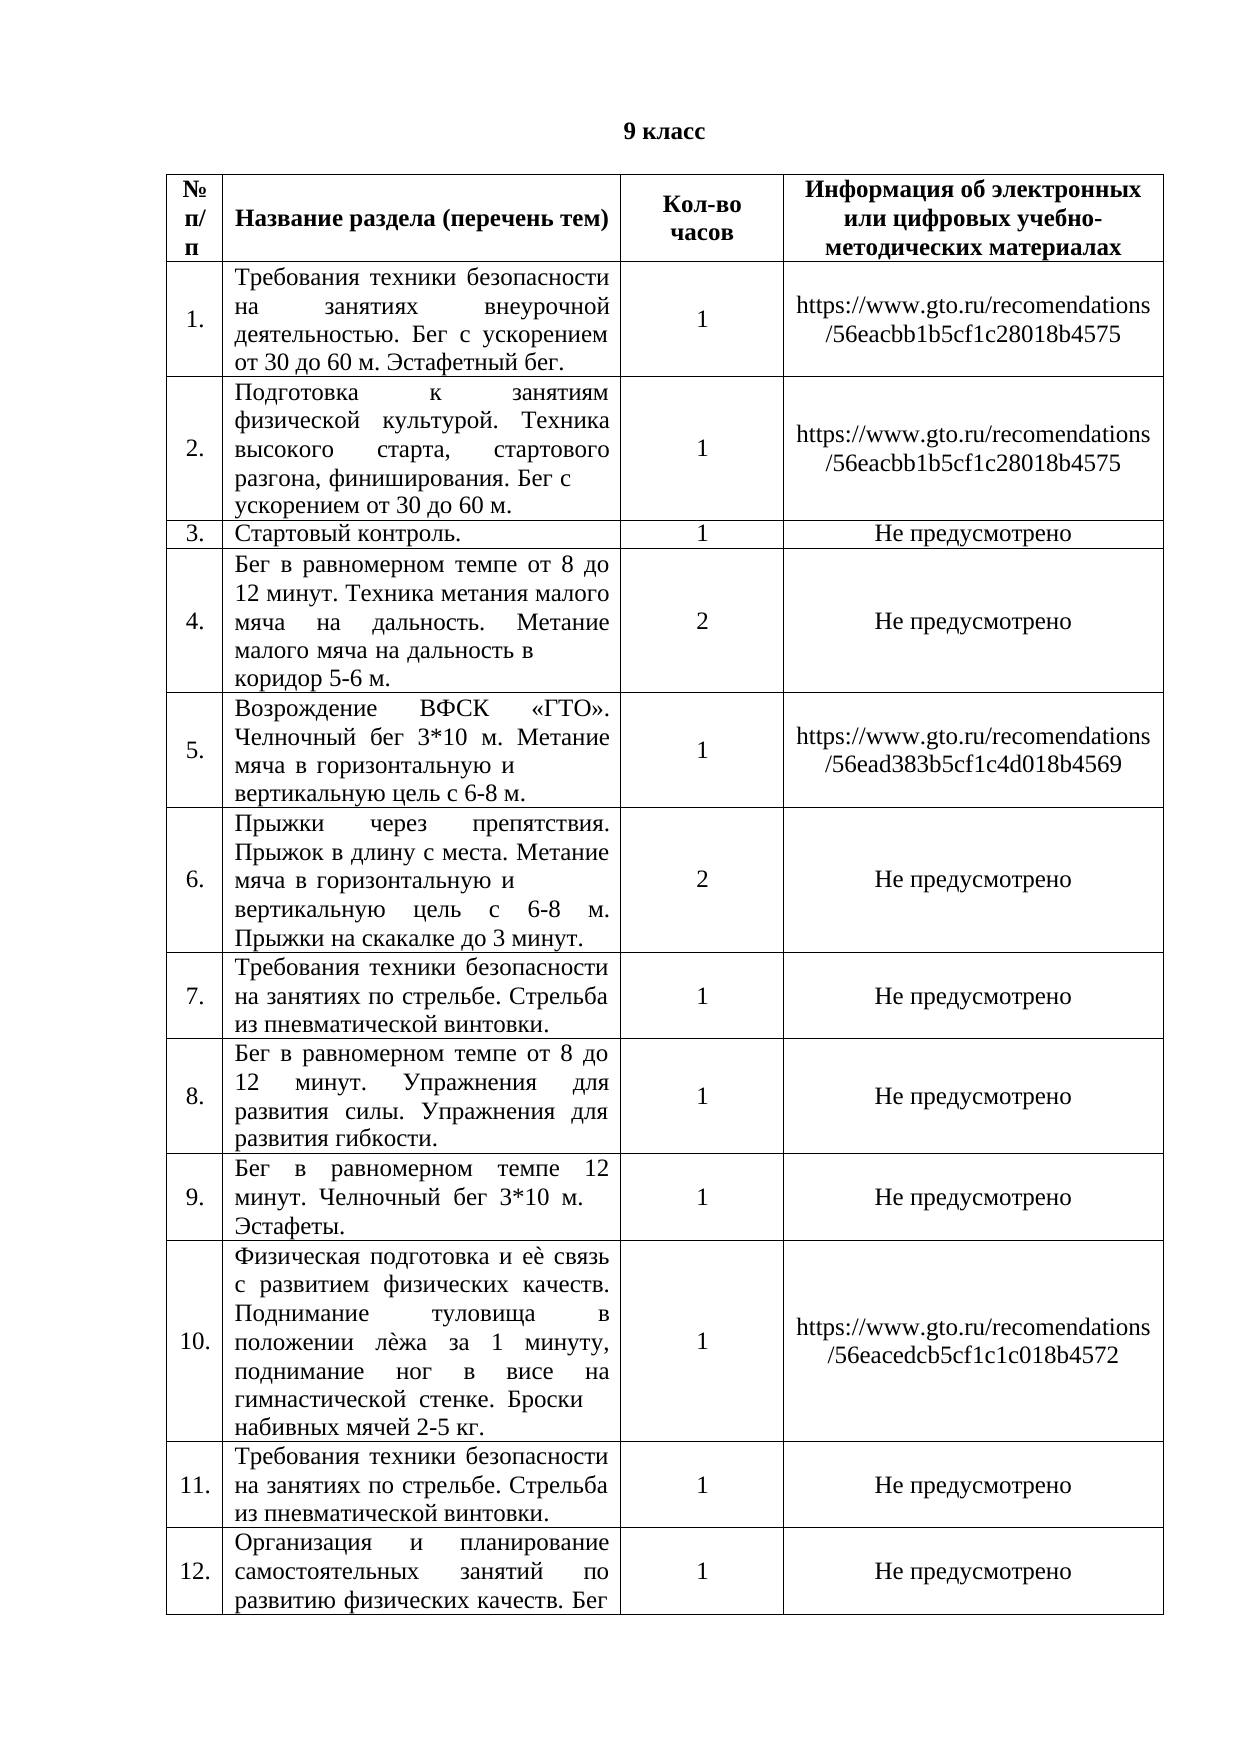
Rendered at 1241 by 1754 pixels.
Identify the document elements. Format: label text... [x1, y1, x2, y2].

table_cell https://www.gto.ru/recomendations /56eacedcb5cf1c1c018b4572 [784, 1241, 1163, 1441]
table_cell 2. [167, 377, 222, 519]
table_cell Не предусмотрено [784, 808, 1163, 952]
table_cell Не предусмотрено [784, 1039, 1163, 1153]
table_cell 2 [621, 549, 783, 692]
table_cell 1 [621, 262, 783, 376]
table_cell 7. [167, 953, 222, 1038]
table_cell 10. [167, 1241, 222, 1441]
table_cell 6. [167, 808, 222, 952]
table_cell https://www.gto.ru/recomendations /56ead383b5cf1c4d018b4569 [784, 693, 1163, 807]
table_cell https://www.gto.ru/recomendations /56eacbb1b5cf1c28018b4575 [784, 262, 1163, 376]
table_cell Прыжки через препятствия. Прыжок в длину с места. Метание мяча в горизонтальную и вертикальную цель с 6-8 м. Прыжки на скакалке до 3 минут. [223, 808, 620, 952]
table_cell 4. [167, 549, 222, 692]
table_cell 1. [167, 262, 222, 376]
table_cell 1 [621, 1442, 783, 1527]
subtitle класс [623, 116, 1174, 144]
table_cell Организация и планирование самостоятельных занятий по развитию физических качеств. Бег [223, 1528, 620, 1614]
table_cell Бег в равномерном темпе 12 минут. Челночный бег 3*10 м. Эстафеты. [223, 1154, 620, 1240]
table_cell 1 [621, 1528, 783, 1614]
table_cell 1 [621, 377, 783, 519]
table_cell 1 [621, 953, 783, 1038]
table_cell Стартовый контроль. [223, 521, 620, 548]
table_cell Бег в равномерном темпе от 8 до 12 минут. Упражнения для развития силы. Упражнения для развития гибкости. [223, 1039, 620, 1153]
table_cell 8. [167, 1039, 222, 1153]
table_cell Требования техники безопасности на занятиях внеурочной деятельностью. Бег с ускорением от 30 до 60 м. Эстафетный бег. [223, 262, 620, 376]
table_header № п/ п [167, 175, 222, 261]
table_cell 9. [167, 1154, 222, 1240]
table_cell Требования техники безопасности на занятиях по стрельбе. Стрельба из пневматической винтовки. [223, 953, 620, 1038]
table_cell Не предусмотрено [784, 549, 1163, 692]
table_cell Не предусмотрено [784, 953, 1163, 1038]
table_header Информация об электронных или цифровых учебно- методических материалах [784, 175, 1163, 261]
table_cell Не предусмотрено [784, 1442, 1163, 1527]
table_cell Требования техники безопасности на занятиях по стрельбе. Стрельба из пневматической винтовки. [223, 1442, 620, 1527]
table_cell Бег в равномерном темпе от 8 до 12 минут. Техника метания малого мяча на дальность. Метание малого мяча на дальность в коридор 5-6 м. [223, 549, 620, 692]
table_cell 2 [621, 808, 783, 952]
table_cell Не предусмотрено [784, 1154, 1163, 1240]
table_cell 12. [167, 1528, 222, 1614]
table_cell Не предусмотрено [784, 521, 1163, 548]
table_cell Возрождение ВФСК «ГТО». Челночный бег 3*10 м. Метание мяча в горизонтальную и вертикальную цель с 6-8 м. [223, 693, 620, 807]
table_cell 3. [167, 521, 222, 548]
table_header Кол-во часов [621, 175, 783, 261]
table_cell 1 [621, 1039, 783, 1153]
table_cell 1 [621, 521, 783, 548]
table_header Название раздела (перечень тем) [223, 175, 620, 261]
table_cell 11. [167, 1442, 222, 1527]
table_cell https://www.gto.ru/recomendations /56eacbb1b5cf1c28018b4575 [784, 377, 1163, 519]
table_cell 1 [621, 1241, 783, 1441]
table_cell Физическая подготовка и еѐ связь с развитием физических качеств. Поднимание туловища в положении лѐжа за 1 минуту, поднимание ног в висе на гимнастической стенке. Броски набивных мячей 2-5 кг. [223, 1241, 620, 1441]
table_cell 5. [167, 693, 222, 807]
table_cell 1 [621, 693, 783, 807]
table_cell 1 [621, 1154, 783, 1240]
table_cell Подготовка к занятиям физической культурой. Техника высокого старта, стартового разгона, финиширования. Бег с ускорением от 30 до 60 м. [223, 377, 620, 519]
table_cell Не предусмотрено [784, 1528, 1163, 1614]
